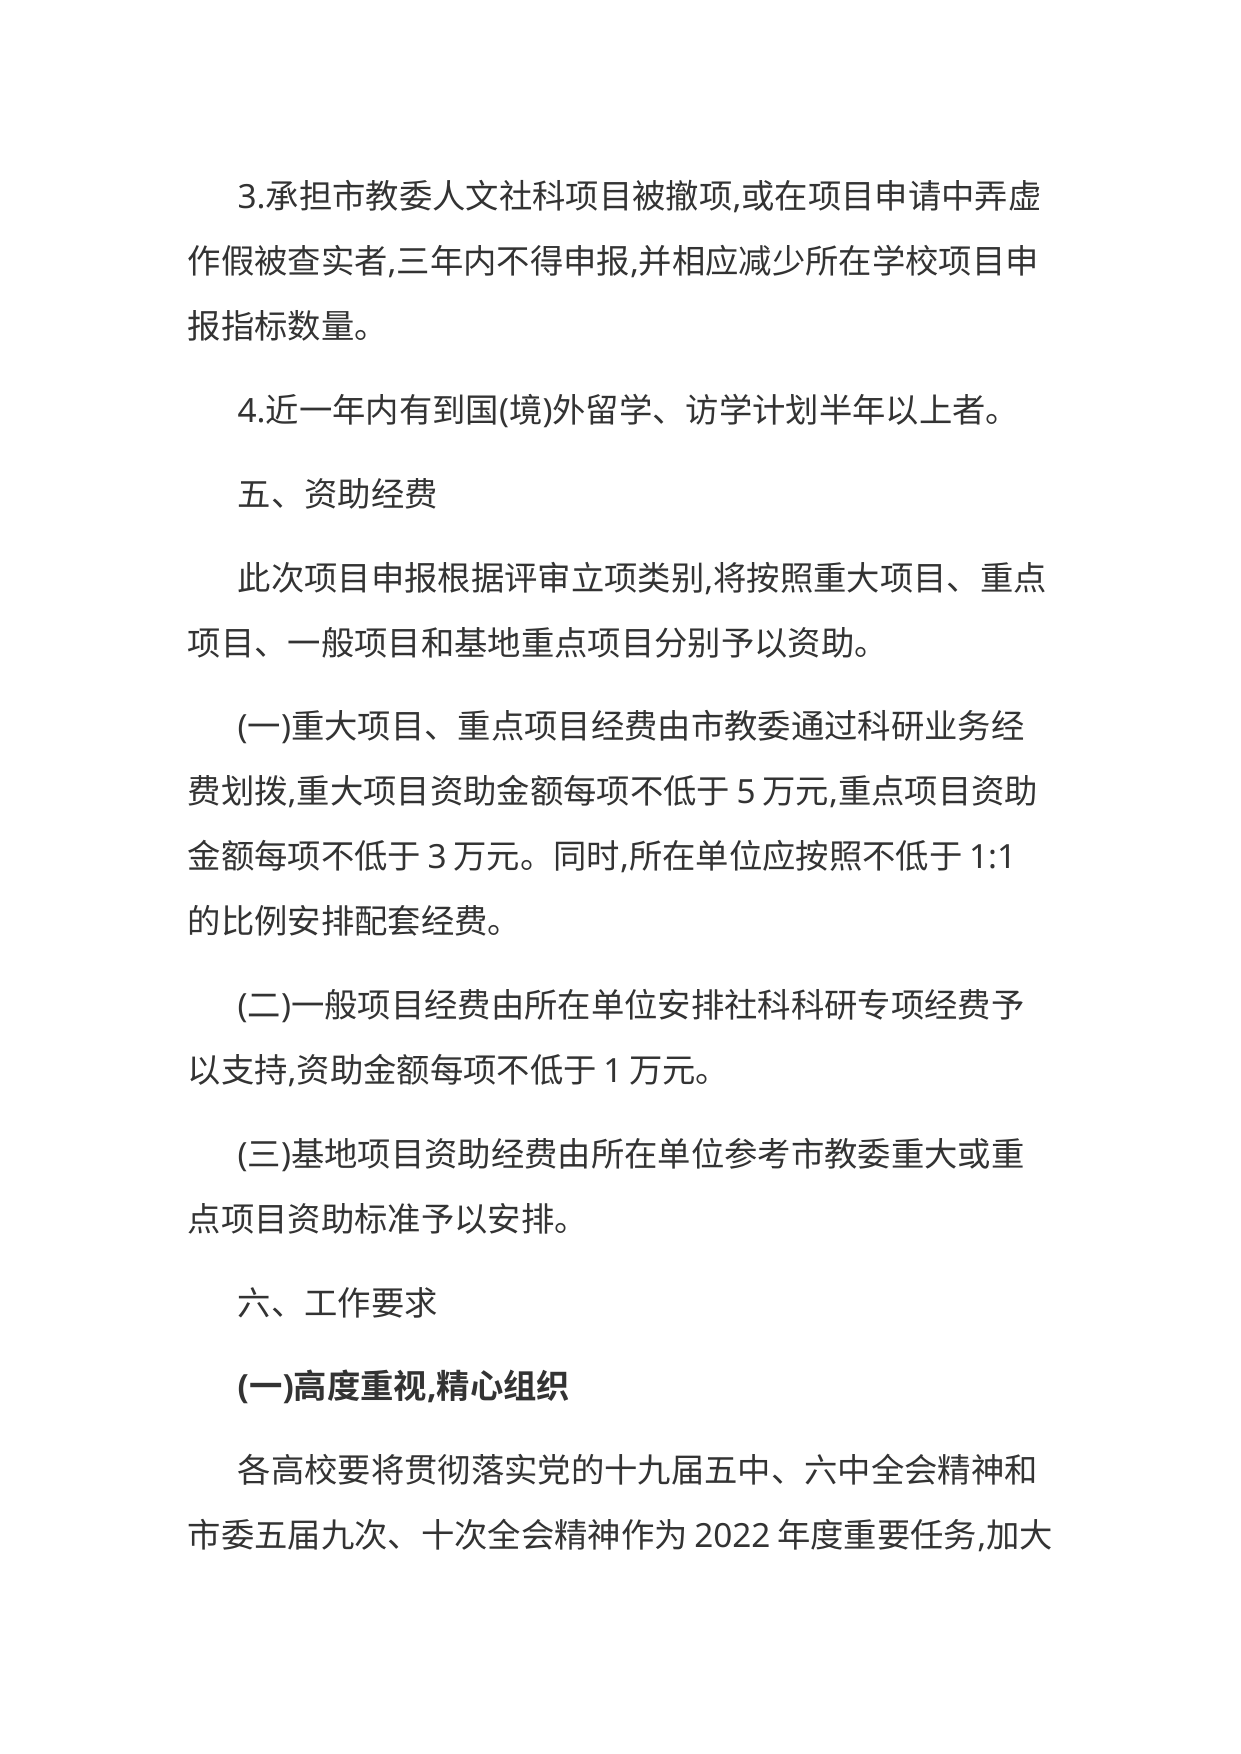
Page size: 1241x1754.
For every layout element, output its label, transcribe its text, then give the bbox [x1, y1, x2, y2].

text (一)重大项目、重点项目经费由市教委通过科研业务经费划拨,重大项目资助金额每项不低于5万元,重点项目资助金额每项不低于3万元。同时,所在单位应按照不低于1:1的比例安排配套经费。 [187, 692, 1053, 952]
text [187, 1436, 1053, 1566]
text (三)基地项目资助经费由所在单位参考市教委重大或重点项目资助标准予以安排。 [187, 1119, 1053, 1249]
text 六、工作要求 [187, 1268, 1053, 1333]
text (一)高度重视,精心组织 [187, 1352, 1053, 1417]
text 4.近一年内有到国(境)外留学、访学计划半年以上者。 [187, 376, 1053, 441]
text 3.承担市教委人文社科项目被撤项,或在项目申请中弄虚作假被查实者,三年内不得申报,并相应减少所在学校项目申报指标数量。 [187, 162, 1053, 357]
text (二)一般项目经费由所在单位安排社科科研专项经费予以支持,资助金额每项不低于1万元。 [187, 971, 1053, 1101]
text 五、资助经费 [187, 459, 1053, 524]
text 此次项目申报根据评审立项类别,将按照重大项目、重点项目、一般项目和基地重点项目分别予以资助。 [187, 543, 1053, 673]
